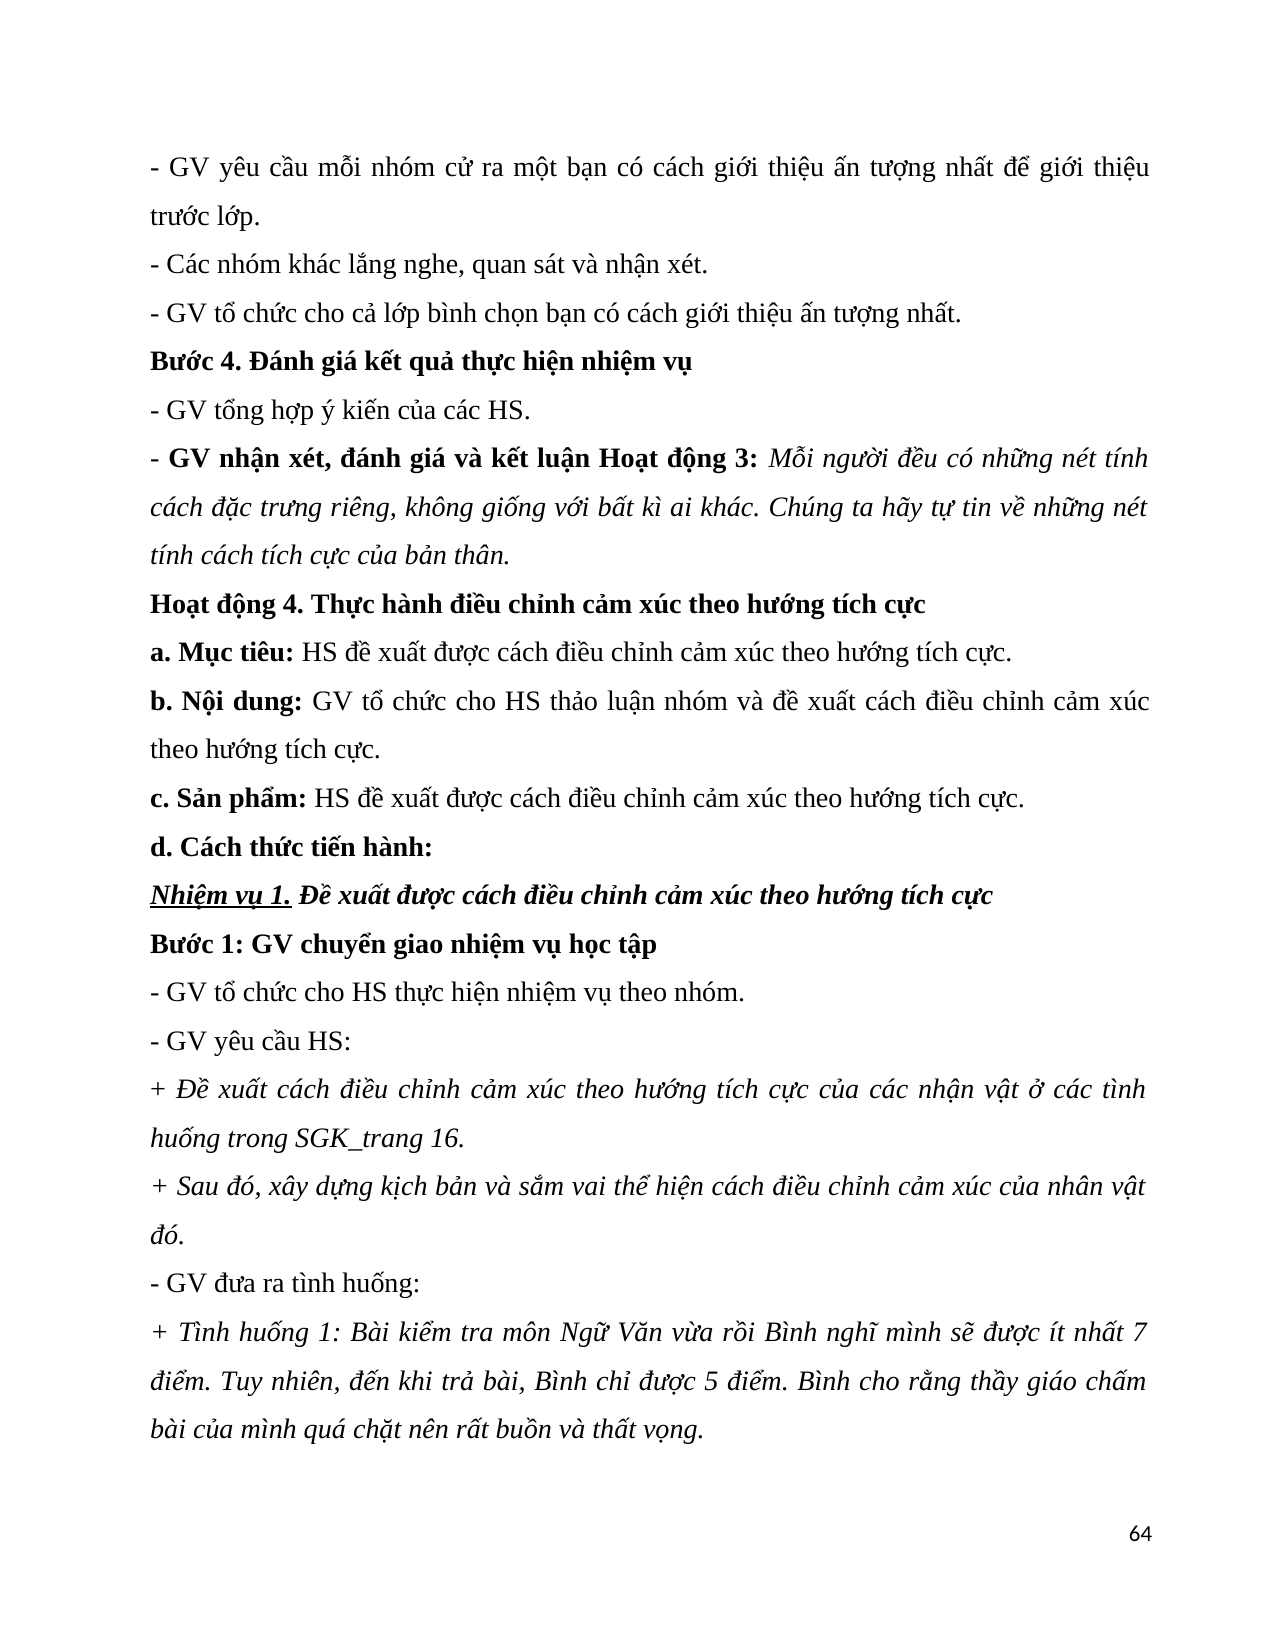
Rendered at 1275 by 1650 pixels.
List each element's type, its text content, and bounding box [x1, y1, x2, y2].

text - Các nhóm khác lắng nghe, quan sát và nhận xét. [150, 247, 1152, 279]
text b. Nội dung: GV tổ chức cho HS thảo luận nhóm và đề xuất cách điều chỉnh cảm xúc theo hướng tích cực. [150, 684, 1152, 765]
text Bước 1: GV chuyển giao nhiệm vụ học tập [150, 927, 1152, 959]
text - GV nhận xét, đánh giá và kết luận Hoạt động 3: Mỗi người đều có những nét tính cách đặc trưng riêng, không giống với bất kì ai khác. Chúng ta hãy tự tin về những nét tính cách tích cực của bản thân. [150, 441, 1152, 571]
text - GV tổ chức cho HS thực hiện nhiệm vụ theo nhóm. [150, 975, 1152, 1008]
text + Tình huống 1: Bài kiểm tra môn Ngữ Văn vừa rồi Bình nghĩ mình sẽ được ít nhất 7 điểm. Tuy nhiên, đến khi trả bài, Bình chỉ được 5 điểm. Bình cho rằng thầy giáo chấm bài của mình quá chặt nên rất buồn và thất vọng. [150, 1315, 1152, 1444]
text - GV tổng hợp ý kiến của các HS. [150, 393, 1152, 425]
text - GV tổ chức cho cả lớp bình chọn bạn có cách giới thiệu ấn tượng nhất. [150, 296, 1152, 328]
text - GV yêu cầu HS: [150, 1024, 1152, 1056]
text + Đề xuất cách điều chỉnh cảm xúc theo hướng tích cực của các nhận vật ở các tình huống trong SGK_trang 16. [150, 1072, 1152, 1153]
text - GV đưa ra tình huống: [150, 1266, 1152, 1299]
text c. Sản phẩm: HS đề xuất được cách điều chỉnh cảm xúc theo hướng tích cực. [150, 781, 1152, 813]
text Bước 4. Đánh giá kết quả thực hiện nhiệm vụ [150, 344, 1152, 377]
text d. Cách thức tiến hành: [150, 829, 1152, 862]
text - GV yêu cầu mỗi nhóm cử ra một bạn có cách giới thiệu ấn tượng nhất để giới thiệu trước lớp. [150, 150, 1152, 231]
text Hoạt động 4. Thực hành điều chỉnh cảm xúc theo hướng tích cực [150, 587, 1152, 619]
text a. Mục tiêu: HS đề xuất được cách điều chỉnh cảm xúc theo hướng tích cực. [150, 635, 1152, 668]
text Nhiệm vụ 1. Đề xuất được cách điều chỉnh cảm xúc theo hướng tích cực [150, 878, 1152, 911]
text + Sau đó, xây dựng kịch bản và sắm vai thể hiện cách điều chỉnh cảm xúc của nhân vật đó. [150, 1169, 1152, 1250]
